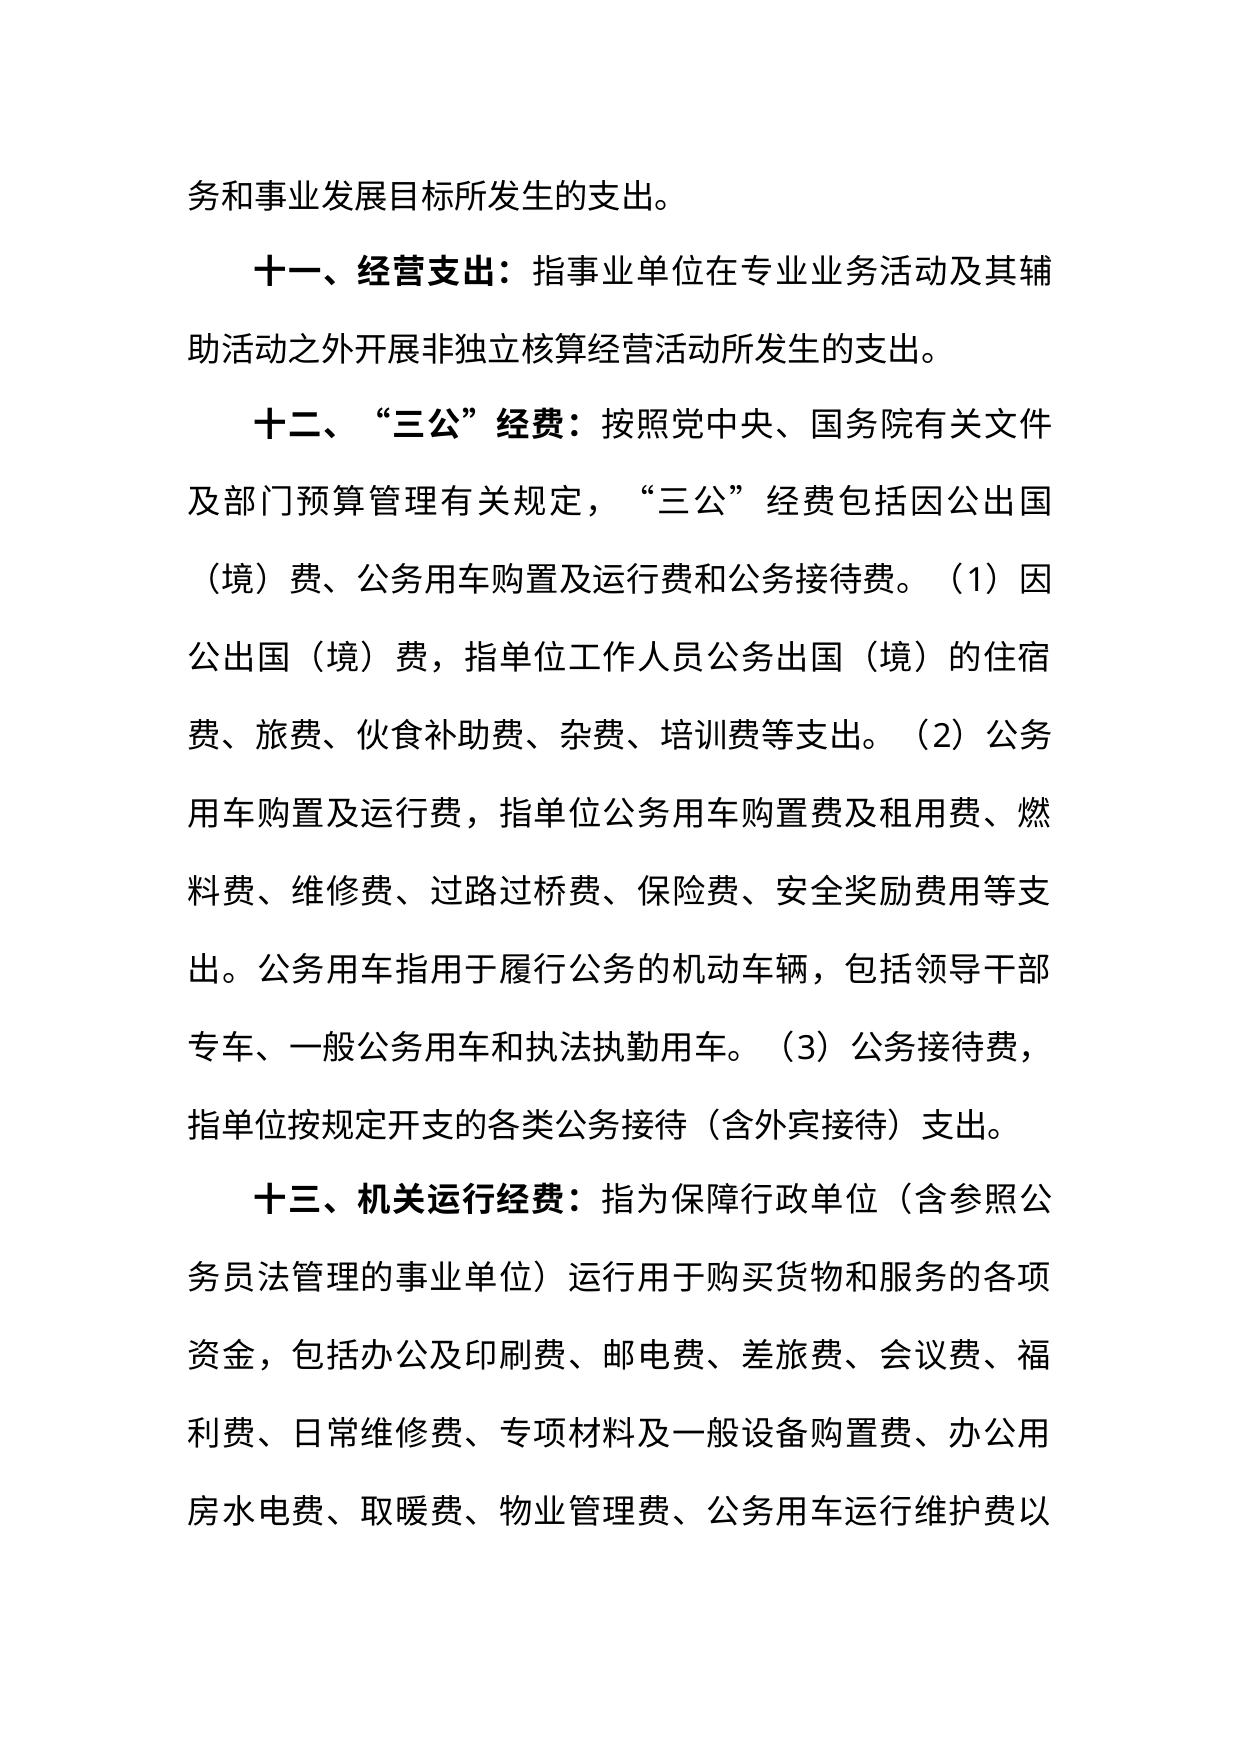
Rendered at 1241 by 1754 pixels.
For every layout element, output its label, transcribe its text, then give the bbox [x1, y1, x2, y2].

text 十二、“三公”经费：按照党中央、国务院有关文件及部门预算管理有关规定，“三公”经费包括因公出国（境）费、公务用车购置及运行费和公务接待费。（1）因公出国（境）费，指单位工作人员公务出国（境）的住宿费、旅费、伙食补助费、杂费、培训费等支出。（2）公务用车购置及运行费，指单位公务用车购置费及租用费、燃料费、维修费、过路过桥费、保险费、安全奖励费用等支出。公务用车指用于履行公务的机动车辆，包括领导干部专车、一般公务用车和执法执勤用车。（3）公务接待费，指单位按规定开支的各类公务接待（含外宾接待）支出。 [188, 389, 1053, 1155]
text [188, 1165, 1053, 1542]
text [188, 162, 1053, 227]
text 十一、经营支出：指事业单位在专业业务活动及其辅助活动之外开展非独立核算经营活动所发生的支出。 [188, 237, 1053, 379]
